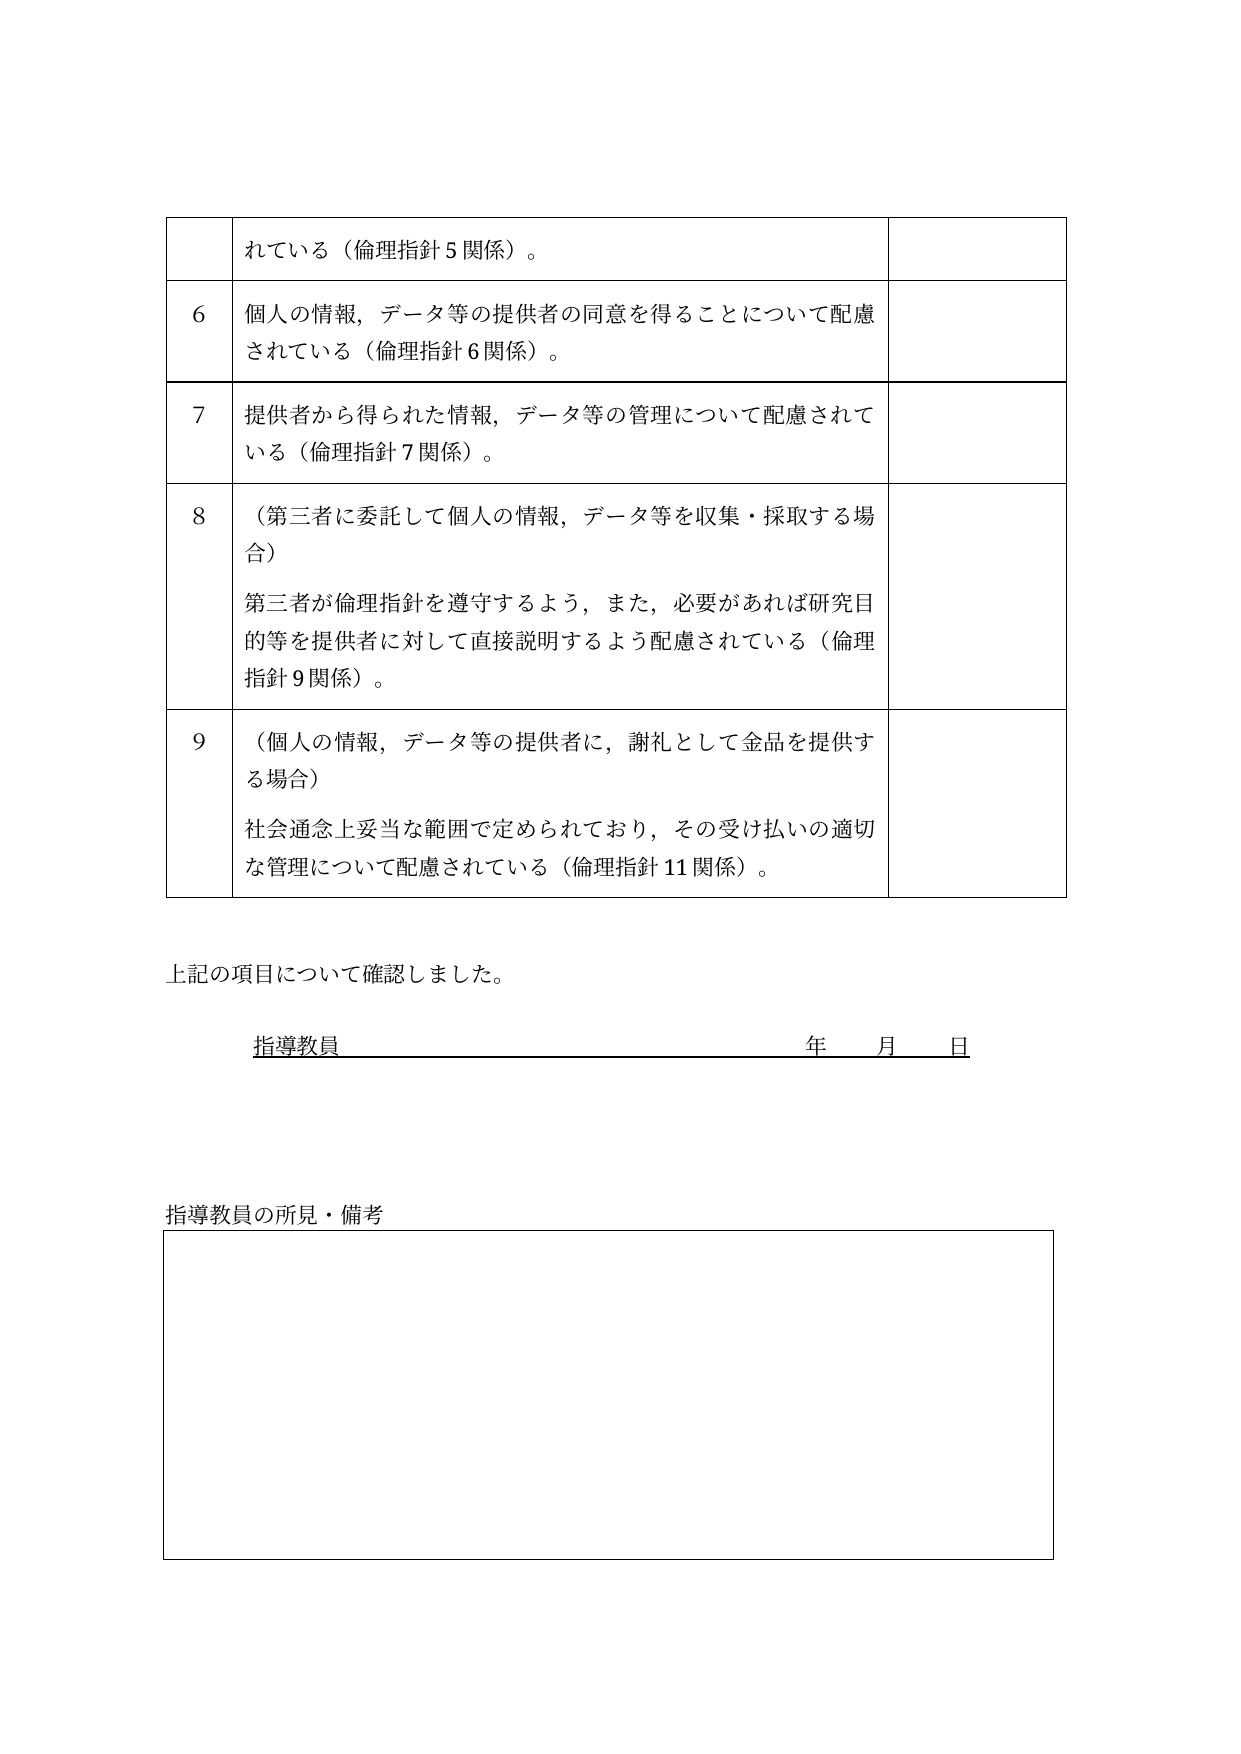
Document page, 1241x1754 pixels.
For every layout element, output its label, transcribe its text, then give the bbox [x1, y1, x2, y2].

table_cell [889, 281, 1066, 381]
table_cell [889, 484, 1066, 708]
text 指導教員 年 月 日 [165, 1027, 1075, 1064]
table_cell ７ [167, 383, 232, 482]
table_cell 提供者から得られた情報，データ等の管理について配慮されている（倫理指針7関係）。 [233, 383, 888, 482]
table_cell ８ [167, 484, 232, 708]
text 指導教員の所見・備考 [165, 1199, 1075, 1230]
table_cell （第三者に委託して個人の情報，データ等を収集・採取する場合） 第三者が倫理指針を遵守するよう，また，必要があれば研究目的等を提供者に対して直接説明するよう配慮されている（倫理指針9関係）。 [233, 484, 888, 708]
table_cell （個人の情報，データ等の提供者に，謝礼として金品を提供する場合） 社会通念上妥当な範囲で定められており，その受け払いの適切な管理について配慮されている（倫理指針11関係）。 [233, 710, 888, 897]
table_cell [889, 218, 1066, 280]
table_cell ９ [167, 710, 232, 897]
table_cell [889, 710, 1066, 897]
table_header [164, 1231, 1053, 1559]
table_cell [233, 218, 888, 280]
text 上記の項目について確認しました。 [165, 958, 1075, 989]
table_cell [889, 383, 1066, 482]
table_cell ６ [167, 281, 232, 381]
table_cell ５ [167, 218, 232, 280]
table_cell 個人の情報，データ等の提供者の同意を得ることについて配慮されている（倫理指針6関係）。 [233, 281, 888, 381]
